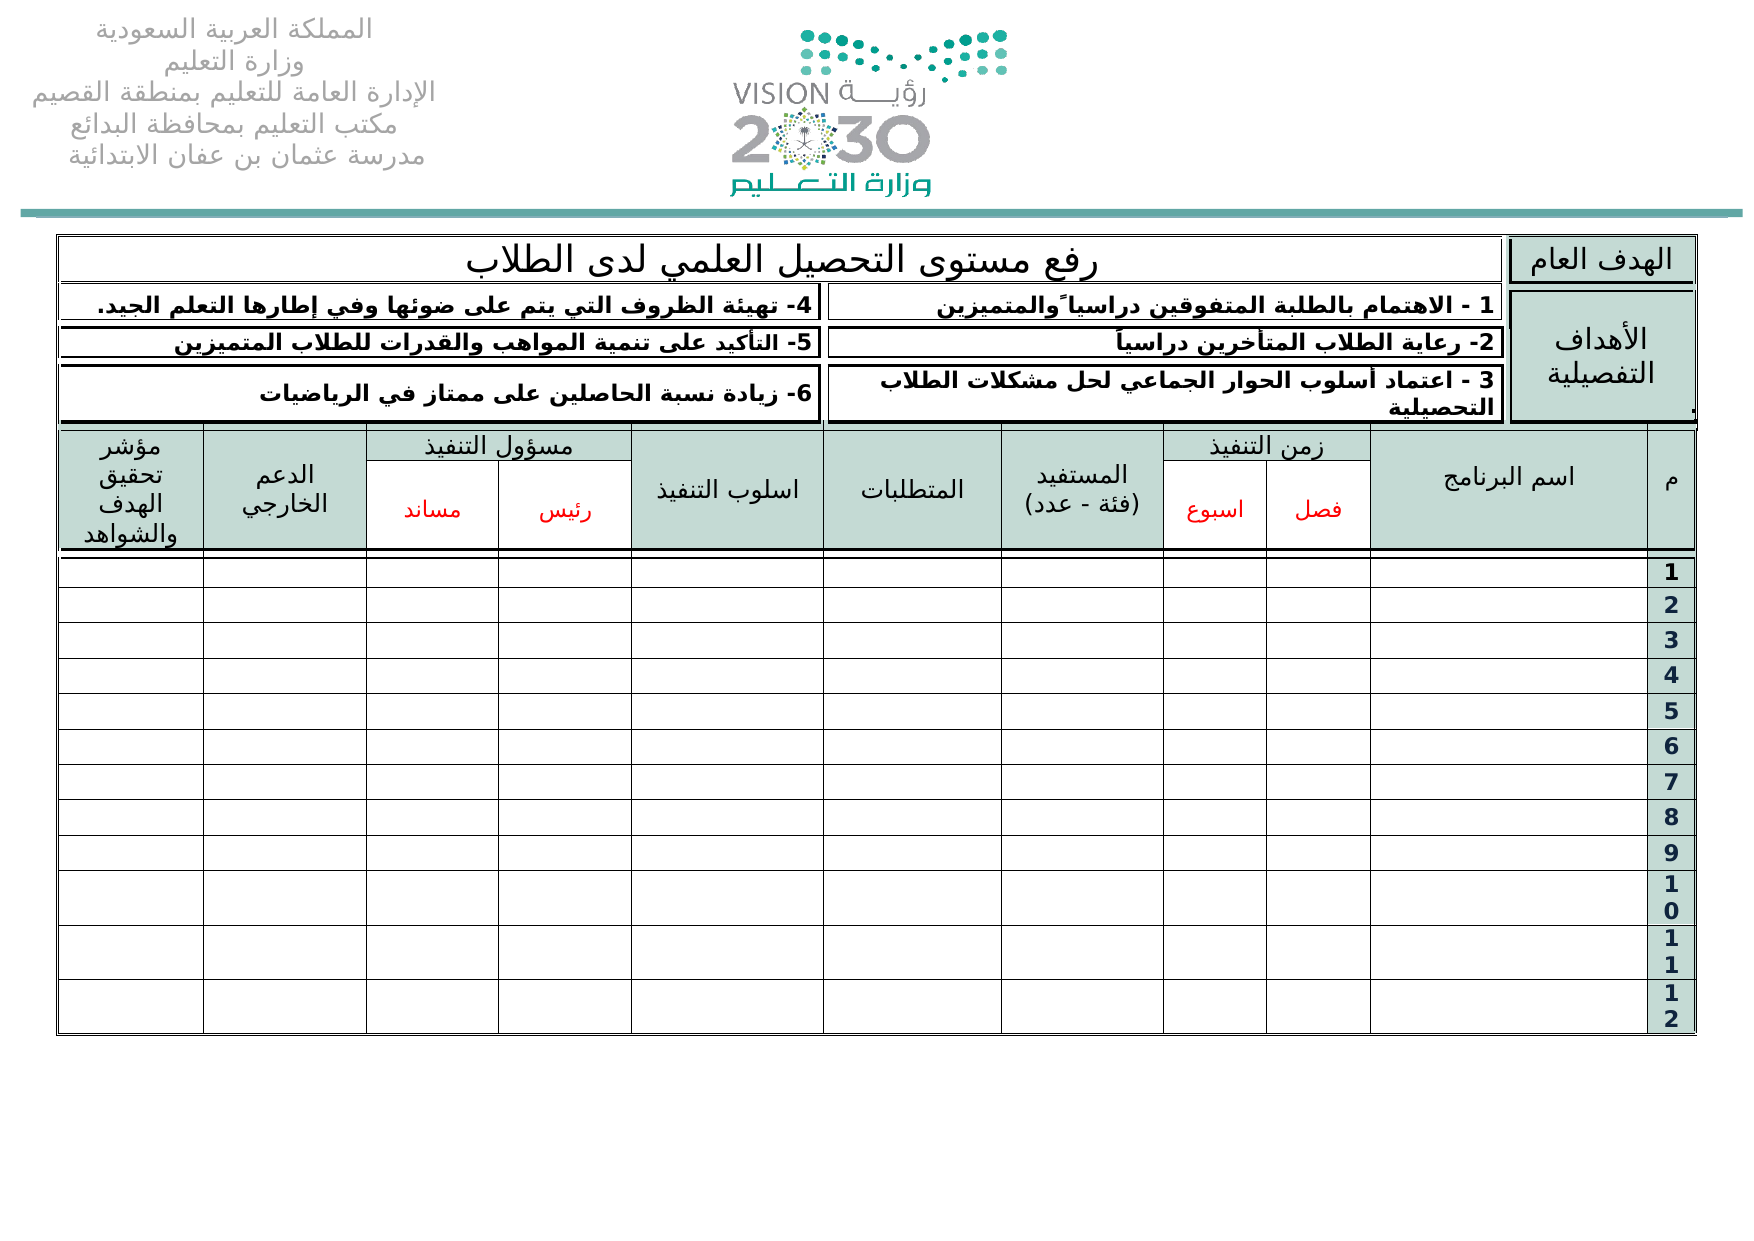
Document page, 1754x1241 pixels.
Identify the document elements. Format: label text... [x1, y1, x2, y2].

table_cell [632, 551, 823, 557]
table_cell اسم البرنامج [1371, 431, 1647, 548]
table_cell [1371, 926, 1647, 979]
table_cell [1164, 694, 1266, 728]
table_cell [1002, 926, 1163, 979]
table_cell [1164, 730, 1266, 764]
table_cell [58, 548, 203, 587]
table_cell 6- زيادة نسبة الحاصلين على ممتاز في الرياضيات [58, 356, 824, 420]
table_cell [59, 836, 203, 870]
table_cell [824, 551, 1001, 557]
table_cell 4 [1648, 659, 1694, 693]
table_cell [1164, 623, 1266, 658]
table_cell [204, 926, 366, 979]
table_cell [824, 871, 1001, 924]
table_cell 10 [1648, 871, 1694, 924]
table_cell 3 [1648, 623, 1694, 658]
picture [721, 23, 1014, 203]
table_cell [59, 926, 203, 979]
table_cell [367, 623, 498, 658]
table_cell [1371, 551, 1647, 557]
table_cell مساند [367, 461, 498, 548]
table_cell [824, 800, 1001, 835]
table_cell [1164, 871, 1266, 924]
table_cell فصل [1267, 461, 1370, 548]
table_cell [1002, 588, 1163, 622]
table_cell [632, 694, 823, 728]
table_cell الأهداف التفصيلية [1506, 281, 1696, 420]
table_cell [59, 765, 203, 799]
table_cell [1371, 836, 1647, 870]
table_cell [824, 730, 1001, 764]
table_cell [1371, 871, 1647, 924]
table_cell [1002, 623, 1163, 658]
table_cell [632, 836, 823, 870]
table_cell المستفيد (فئة - عدد) [1002, 431, 1163, 548]
table_cell [1371, 659, 1647, 693]
table_cell [1164, 588, 1266, 622]
table_cell [204, 694, 366, 728]
table_cell زمن التنفيذ [1164, 431, 1370, 460]
table_cell [499, 623, 631, 658]
table_cell 9 [1648, 836, 1694, 870]
table_cell [204, 559, 366, 587]
table_cell 1 - الاهتمام بالطلبة المتفوقين دراسيا ًوالمتميزين [829, 284, 1501, 318]
table_cell [204, 800, 366, 835]
table_cell [824, 836, 1001, 870]
table_cell 2- رعاية الطلاب المتأخرين دراسياًً [824, 319, 1506, 356]
table_cell [1002, 980, 1163, 1033]
table_cell [824, 694, 1001, 728]
table_cell [632, 559, 823, 587]
table_cell [1267, 926, 1370, 979]
table_cell [824, 659, 1001, 693]
table_cell [367, 800, 498, 835]
table_cell 3 - اعتماد أسلوب الحوار الجماعي لحل مشكلات الطلاب التحصيلية [824, 356, 1506, 420]
table_cell [1371, 765, 1647, 799]
table_cell [1002, 836, 1163, 870]
table_cell [1267, 980, 1370, 1033]
table_cell 4- تهيئة الظروف التي يتم على ضوئها وفي إطارها التعلم الجيد. [59, 281, 820, 318]
table_cell مؤشر تحقيق الهدف والشواهد [58, 420, 203, 548]
table_cell [1371, 623, 1647, 658]
table_cell [367, 659, 498, 693]
table_cell [499, 836, 631, 870]
table_cell [1164, 926, 1266, 979]
table_cell رئيس [499, 461, 631, 548]
table_cell [204, 980, 366, 1033]
table_cell [632, 980, 823, 1033]
table_cell [59, 694, 203, 728]
table_cell [632, 926, 823, 979]
table_cell [1267, 800, 1370, 835]
table_cell 8 [1648, 800, 1694, 835]
table_cell 2 [1648, 588, 1694, 622]
table_cell [499, 980, 631, 1033]
table_cell المتطلبات [824, 431, 1001, 548]
table_cell [1371, 800, 1647, 835]
table_cell 1 [1648, 548, 1696, 587]
table_cell [1002, 659, 1163, 693]
table_cell [367, 980, 498, 1033]
table_cell [1002, 694, 1163, 728]
table_cell [1164, 551, 1266, 557]
table_cell [824, 623, 1001, 658]
table_cell 6 [1648, 730, 1694, 764]
table_cell [59, 623, 203, 658]
table_cell [1164, 980, 1266, 1033]
table_cell [499, 559, 631, 587]
table_cell [632, 623, 823, 658]
table_cell [59, 659, 203, 693]
table_cell [824, 588, 1001, 622]
table_cell [204, 871, 366, 924]
table_cell [499, 694, 631, 728]
table_cell [1164, 800, 1266, 835]
table_cell [1164, 659, 1266, 693]
table_header الهدف العام [1506, 235, 1696, 281]
table_cell [1267, 871, 1370, 924]
table_cell اسلوب التنفيذ [632, 431, 823, 548]
table_cell [204, 765, 366, 799]
table_cell [824, 980, 1001, 1033]
table_cell [1371, 559, 1647, 587]
table_cell [632, 871, 823, 924]
table_cell [824, 559, 1001, 587]
table_cell [1164, 559, 1266, 587]
table_cell مسؤول التنفيذ [367, 431, 631, 460]
table_cell [632, 588, 823, 622]
table_cell [367, 694, 498, 728]
table_cell [1267, 559, 1370, 587]
table_cell [1002, 730, 1163, 764]
table_cell 12 [1648, 980, 1696, 1033]
table_cell [1371, 588, 1647, 622]
table_header رفع مستوى التحصيل العلمي لدى الطلاب [58, 235, 1506, 281]
table_cell [632, 730, 823, 764]
table_cell [1267, 623, 1370, 658]
table_cell اسبوع [1164, 461, 1266, 548]
table_cell [367, 551, 498, 557]
table_cell [204, 659, 366, 693]
table_cell [59, 871, 203, 924]
table_cell م [1648, 424, 1696, 548]
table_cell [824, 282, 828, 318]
table_cell الدعم الخارجي [204, 431, 366, 548]
table_cell [1002, 551, 1163, 557]
table_cell [1371, 730, 1647, 764]
table_cell [499, 588, 631, 622]
table_cell [59, 800, 203, 835]
table_cell [367, 836, 498, 870]
table_cell [1267, 694, 1370, 728]
table_cell [367, 765, 498, 799]
table_cell [632, 800, 823, 835]
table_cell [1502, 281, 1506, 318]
table_cell [1002, 765, 1163, 799]
table_cell [499, 871, 631, 924]
table_cell [1371, 694, 1647, 728]
table_cell [1267, 659, 1370, 693]
table_cell [1267, 765, 1370, 799]
table_cell 5- التأكيد على تنمية المواهب والقدرات للطلاب المتميزين [58, 319, 824, 356]
table_cell [632, 659, 823, 693]
table_cell [499, 659, 631, 693]
table_cell [59, 980, 203, 1033]
table_cell [59, 730, 203, 764]
table_cell [1267, 588, 1370, 622]
table_cell 7 [1648, 765, 1694, 799]
table_cell [204, 588, 366, 622]
table_cell [59, 588, 203, 622]
table_cell 11 [1648, 926, 1694, 979]
table_cell [1002, 871, 1163, 924]
table_cell [367, 588, 498, 622]
table_cell [499, 765, 631, 799]
table_cell [824, 926, 1001, 979]
table_cell [1164, 836, 1266, 870]
table_cell [367, 730, 498, 764]
table_cell [1267, 551, 1370, 557]
table_cell [204, 730, 366, 764]
table_cell [1164, 765, 1266, 799]
table_cell [204, 551, 366, 557]
table_cell [1002, 559, 1163, 587]
table_cell [1371, 980, 1647, 1033]
table_cell [1267, 836, 1370, 870]
table_cell [824, 765, 1001, 799]
table_cell [204, 836, 366, 870]
table_cell 5 [1648, 694, 1694, 728]
table_cell [1002, 800, 1163, 835]
table_cell [632, 765, 823, 799]
table_cell [499, 800, 631, 835]
table_cell [1267, 730, 1370, 764]
table_cell [204, 623, 366, 658]
table_cell [499, 730, 631, 764]
table_cell [499, 551, 631, 557]
table_cell [499, 926, 631, 979]
table_cell [367, 871, 498, 924]
table_cell [367, 926, 498, 979]
table_cell [367, 559, 498, 587]
